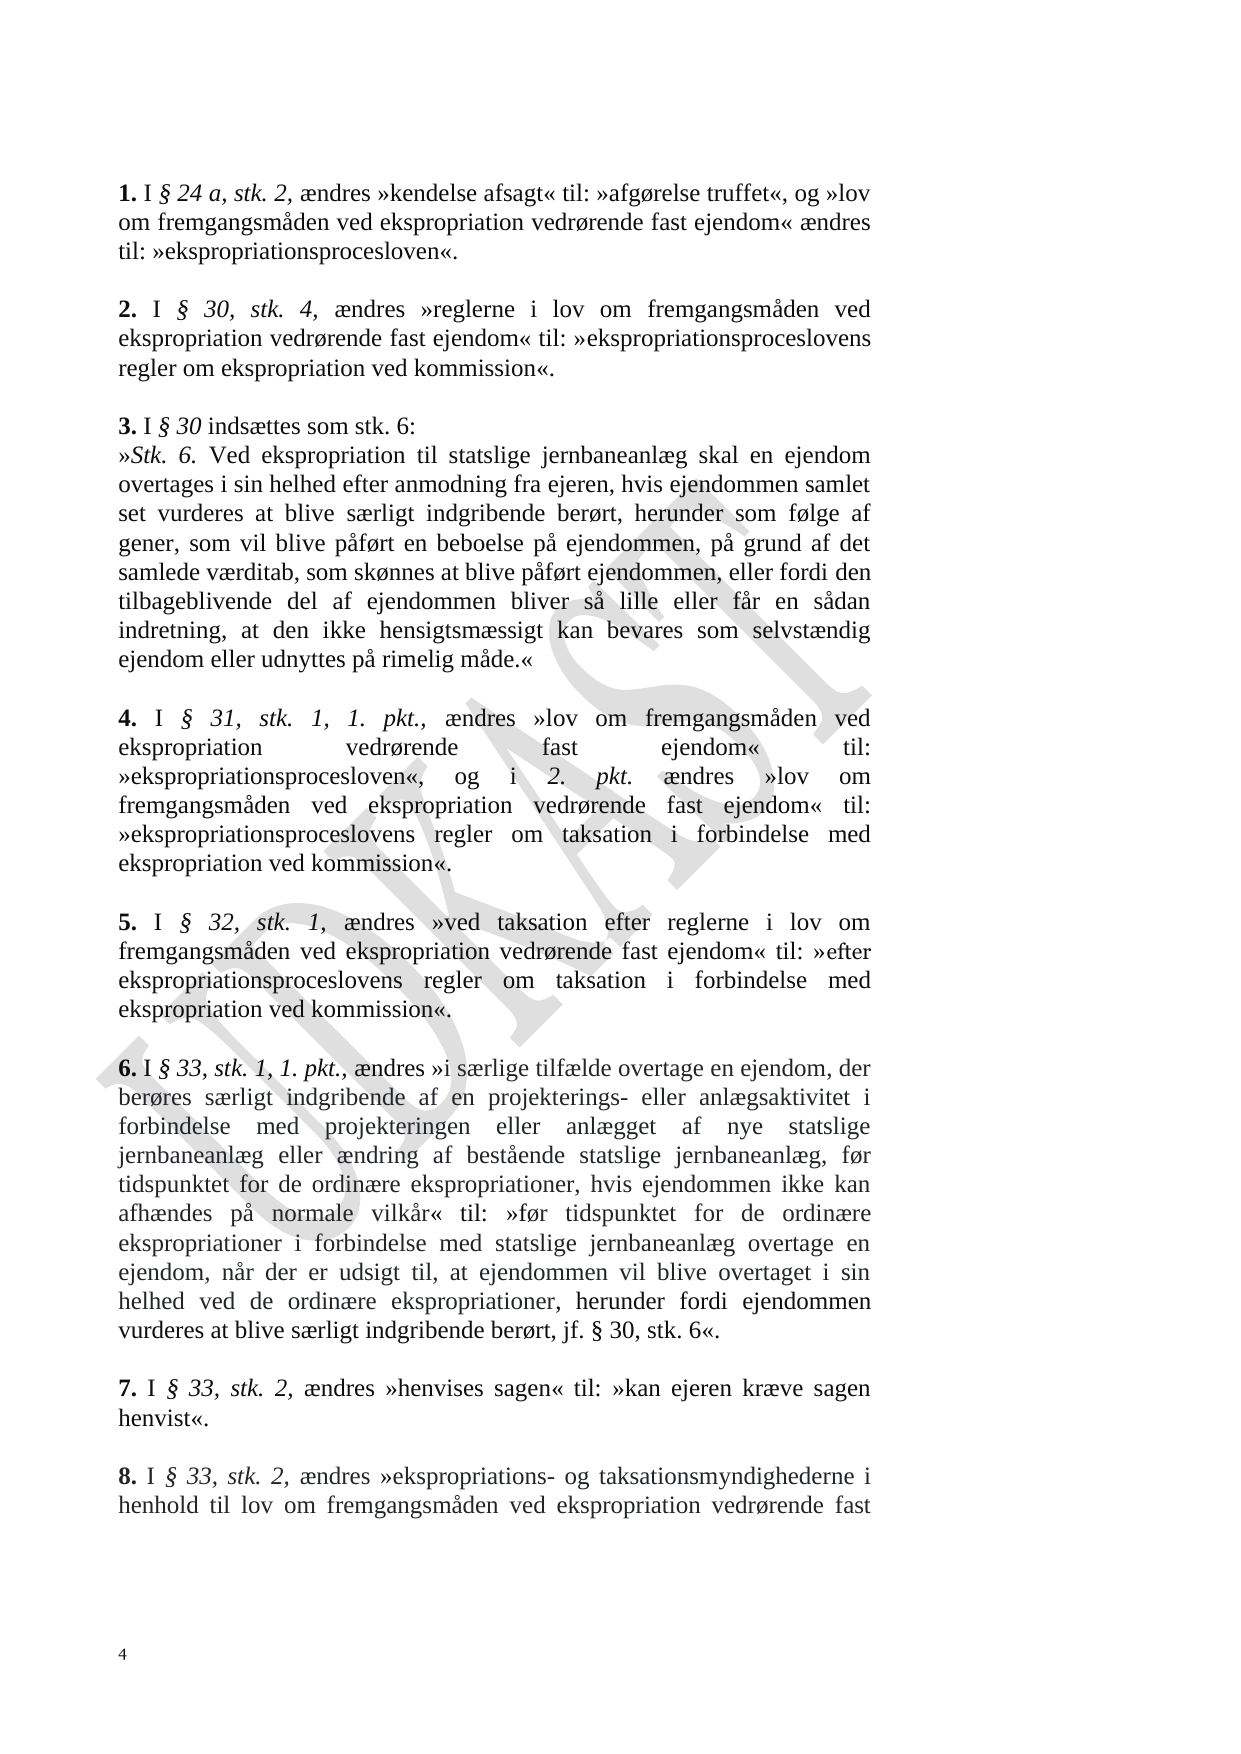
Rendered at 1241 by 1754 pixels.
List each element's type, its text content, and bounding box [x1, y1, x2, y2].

text 7. I § 33, stk. 2, ændres »henvises sagen« til: »kan ejeren kræve sagen henvist«. [118, 1373, 871, 1431]
text »Stk. 6. Ved ekspropriation til statslige jernbaneanlæg skal en ejendom overtages i sin helhed efter anmodning fra ejeren, hvis ejendommen samlet set vurderes at blive særligt indgribende berørt, herunder som følge af gener, som vil blive påført en beboelse på ejendommen, på grund af det samlede værditab, som skønnes at blive påført ejendommen, eller fordi den tilbageblivende del af ejendommen bliver så lille eller får en sådan indretning, at den ikke hensigtsmæssigt kan bevares som selvstændig ejendom eller udnyttes på rimelig måde.« [118, 440, 871, 673]
text 5. I § 32, stk. 1, ændres »ved taksation efter reglerne i lov om fremgangsmåden ved ekspropriation vedrørende fast ejendom« til: »efter ekspropriationsproceslovens regler om taksation i forbindelse med ekspropriation ved kommission«. [118, 906, 871, 1023]
text 1. I § 24 a, stk. 2, ændres »kendelse afsagt« til: »afgørelse truffet«, og »lov om fremgangsmåden ved ekspropriation vedrørende fast ejendom« ændres til: »ekspropriationsprocesloven«. [118, 177, 871, 265]
text 3. I § 30 indsættes som stk. 6: [118, 411, 871, 440]
text 6. I § 33, stk. 1, 1. pkt., ændres »i særlige tilfælde overtage en ejendom, der berøres særligt indgribende af en projekterings- eller anlægsaktivitet i forbindelse med projekteringen eller anlægget af nye statslige jernbaneanlæg eller ændring af bestående statslige jernbaneanlæg, før tidspunktet for de ordinære ekspropriationer, hvis ejendommen ikke kan afhændes på normale vilkår« til: »før tidspunktet for de ordinære ekspropriationer i forbindelse med statslige jernbaneanlæg overtage en ejendom, når der er udsigt til, at ejendommen vil blive overtaget i sin helhed ved de ordinære ekspropriationer, herunder fordi ejendommen vurderes at blive særligt indgribende berørt, jf. § 30, stk. 6«. [118, 1052, 871, 1344]
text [118, 1461, 871, 1519]
text 4. I § 31, stk. 1, 1. pkt., ændres »lov om fremgangsmåden ved ekspropriation vedrørende fast ejendom« til: »ekspropriationsprocesloven«, og i 2. pkt. ændres »lov om fremgangsmåden ved ekspropriation vedrørende fast ejendom« til: »ekspropriationsproceslovens regler om taksation i forbindelse med ekspropriation ved kommission«. [118, 702, 871, 877]
text 2. I § 30, stk. 4, ændres »reglerne i lov om fremgangsmåden ved ekspropriation vedrørende fast ejendom« til: »ekspropriationsproceslovens regler om ekspropriation ved kommission«. [118, 294, 871, 381]
